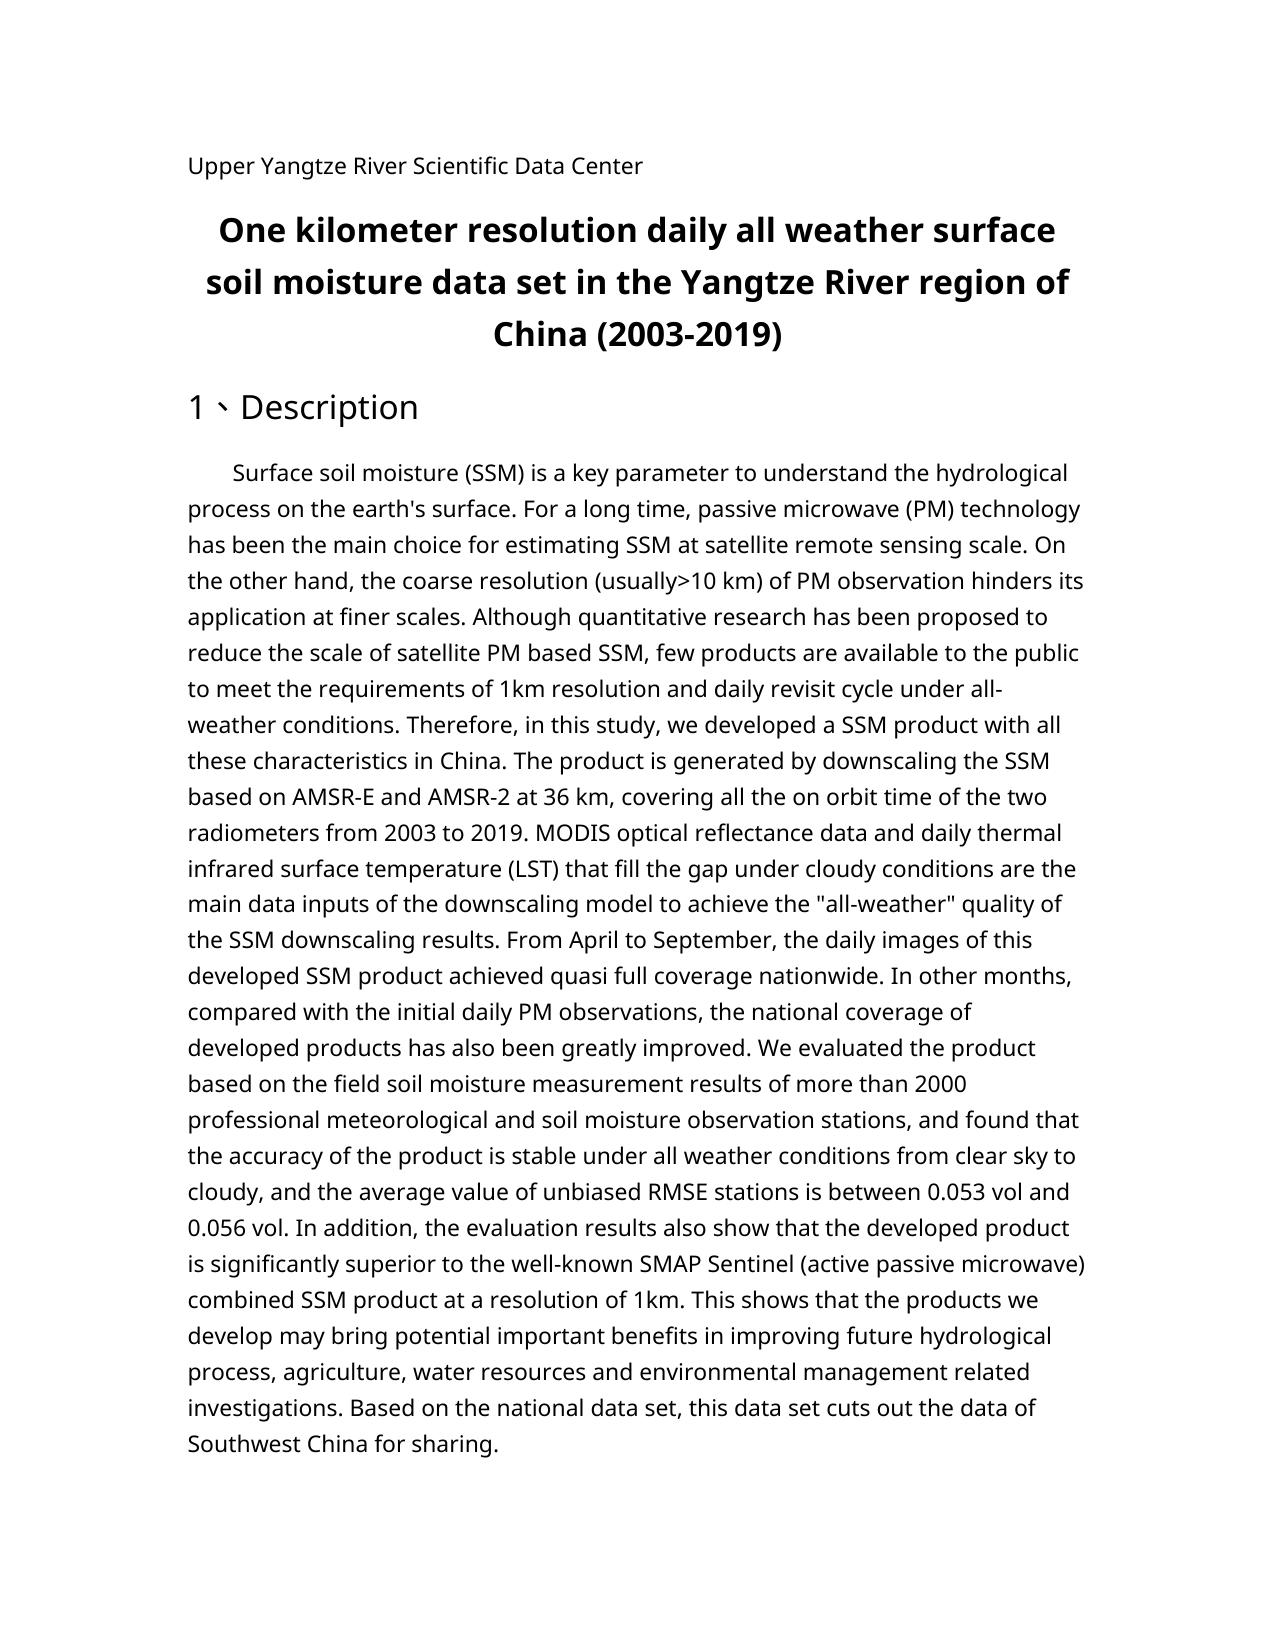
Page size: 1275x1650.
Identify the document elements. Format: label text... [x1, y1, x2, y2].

text Upper Yangtze River Scientific Data Center [187, 150, 1087, 181]
text Surface soil moisture (SSM) is a key parameter to understand the hydrological process on the earth's surface. For a long time, passive microwave (PM) technology has been the main choice for estimating SSM at satellite remote sensing scale. On the other hand, the coarse resolution (usually>10 km) of PM observation hinders its application at finer scales. Although quantitative research has been proposed to reduce the scale of satellite PM based SSM, few products are available to the public to meet the requirements of 1km resolution and daily revisit cycle under all-weather conditions. Therefore, in this study, we developed a SSM product with all these characteristics in China. The product is generated by downscaling the SSM based on AMSR-E and AMSR-2 at 36 km, covering all the on orbit time of the two radiometers from 2003 to 2019. MODIS optical reflectance data and daily thermal infrared surface temperature (LST) that fill the gap under cloudy conditions are the main data inputs of the downscaling model to achieve the "all-weather" quality of the SSM downscaling results. From April to September, the daily images of this developed SSM product achieved quasi full coverage nationwide. In other months, compared with the initial daily PM observations, the national coverage of developed products has also been greatly improved. We evaluated the product based on the field soil moisture measurement results of more than 2000 professional meteorological and soil moisture observation stations, and found that the accuracy of the product is stable under all weather conditions from clear sky to cloudy, and the average value of unbiased RMSE stations is between 0.053 vol and 0.056 vol. In addition, the evaluation results also show that the developed product is significantly superior to the well-known SMAP Sentinel (active passive microwave) combined SSM product at a resolution of 1km. This shows that the products we develop may bring potential important benefits in improving future hydrological process, agriculture, water resources and environmental management related investigations. Based on the national data set, this data set cuts out the data of Southwest China for sharing. [187, 457, 1087, 1459]
text 1、Description [187, 384, 1087, 429]
text One kilometer resolution daily all weather surface soil moisture data set in the Yangtze River region of China (2003-2019) [187, 207, 1087, 357]
